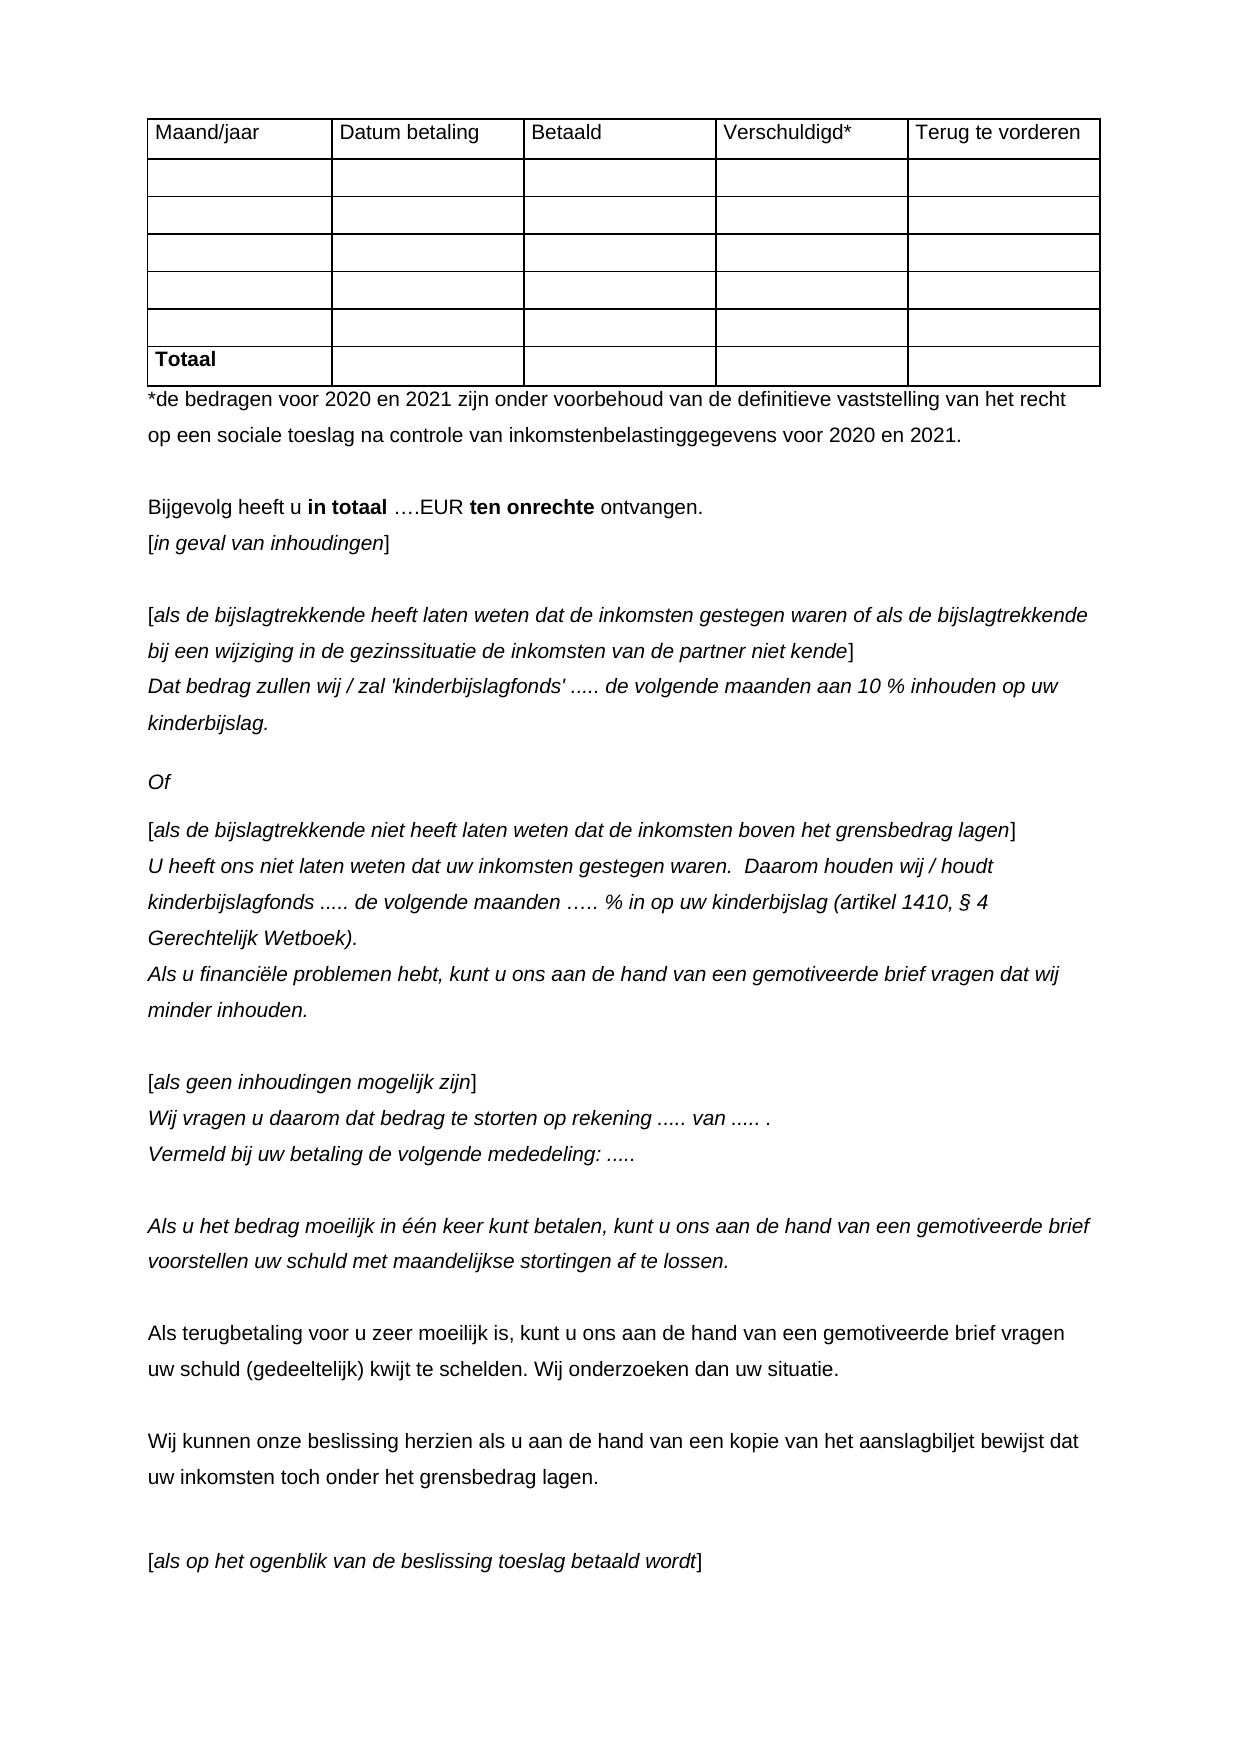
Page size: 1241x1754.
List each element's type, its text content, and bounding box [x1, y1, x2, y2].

text Als terugbetaling voor u zeer moeilijk is, kunt u ons aan de hand van een gemotiveerde brief vragen uw schuld (gedeeltelijk) kwijt te schelden. Wij onderzoeken dan uw situatie. [148, 1321, 1093, 1381]
text *de bedragen voor 2020 en 2021 zijn onder voorbehoud van de definitieve vaststelling van het recht op een sociale toeslag na controle van inkomstenbelastinggegevens voor 2020 en 2021. [148, 387, 1093, 447]
table_cell [525, 347, 715, 385]
table_cell [909, 235, 1099, 271]
table_cell [909, 310, 1099, 346]
table_cell [525, 310, 715, 346]
text Bijgevolg heeft u in totaal ….EUR ten onrechte ontvangen. [148, 495, 1093, 519]
table_header Terug te vorderen [909, 120, 1099, 158]
table_cell [717, 235, 907, 271]
table_cell [148, 235, 331, 271]
text [als op het ogenblik van de beslissing toeslag betaald wordt] [148, 1549, 1093, 1573]
text [in geval van inhoudingen] [148, 531, 1093, 554]
table_cell [909, 160, 1099, 196]
text [als de bijslagtrekkende niet heeft laten weten dat de inkomsten boven het grensbedrag lagen] [148, 818, 1093, 842]
text U heeft ons niet laten weten dat uw inkomsten gestegen waren. Daarom houden wij / houdt kinderbijslagfonds ..... de volgende maanden ….. % in op uw kinderbijslag (artikel 1410, § 4 Gerechtelijk Wetboek). [148, 854, 1093, 950]
table_cell [717, 272, 907, 308]
table_header Maand/jaar [148, 120, 331, 158]
table_cell [717, 347, 907, 385]
table_cell [717, 160, 907, 196]
text [als geen inhoudingen mogelijk zijn] [148, 1070, 1093, 1094]
table_cell [333, 160, 523, 196]
table_cell [148, 272, 331, 308]
table_cell [525, 272, 715, 308]
table_cell Totaal [148, 347, 331, 385]
table_header Verschuldigd* [717, 120, 907, 158]
text Als u financiële problemen hebt, kunt u ons aan de hand van een gemotiveerde brief vragen dat wij minder inhouden. [148, 962, 1093, 1022]
table_cell [148, 197, 331, 233]
table_cell [333, 235, 523, 271]
table_header Datum betaling [333, 120, 523, 158]
table_cell [333, 272, 523, 308]
text Of [148, 770, 1093, 794]
table_cell [717, 197, 907, 233]
table_cell [525, 235, 715, 271]
table_cell [148, 160, 331, 196]
text Dat bedrag zullen wij / zal 'kinderbijslagfonds' ..... de volgende maanden aan 10 % inhouden op uw kinderbijslag. [148, 674, 1093, 734]
text Wij kunnen onze beslissing herzien als u aan de hand van een kopie van het aanslagbiljet bewijst dat uw inkomsten toch onder het grensbedrag lagen. [148, 1429, 1093, 1489]
table_cell [525, 197, 715, 233]
table_cell [525, 160, 715, 196]
table_header Betaald [525, 120, 715, 158]
table_cell [333, 347, 523, 385]
table_cell [333, 310, 523, 346]
table_cell [909, 197, 1099, 233]
text Als u het bedrag moeilijk in één keer kunt betalen, kunt u ons aan de hand van een gemotiveerde brief voorstellen uw schuld met maandelijkse stortingen af te lossen. [148, 1213, 1093, 1273]
table_cell [909, 272, 1099, 308]
table_cell [909, 347, 1099, 385]
table_cell [333, 197, 523, 233]
text [als de bijslagtrekkende heeft laten weten dat de inkomsten gestegen waren of als de bijslagtrekkende bij een wijziging in de gezinssituatie de inkomsten van de partner niet kende] [148, 602, 1093, 662]
text Wij vragen u daarom dat bedrag te storten op rekening ..... van ..... . Vermeld bij uw betaling de volgende mededeling: ..... [148, 1106, 1093, 1166]
table_cell [148, 310, 331, 346]
table_cell [717, 310, 907, 346]
